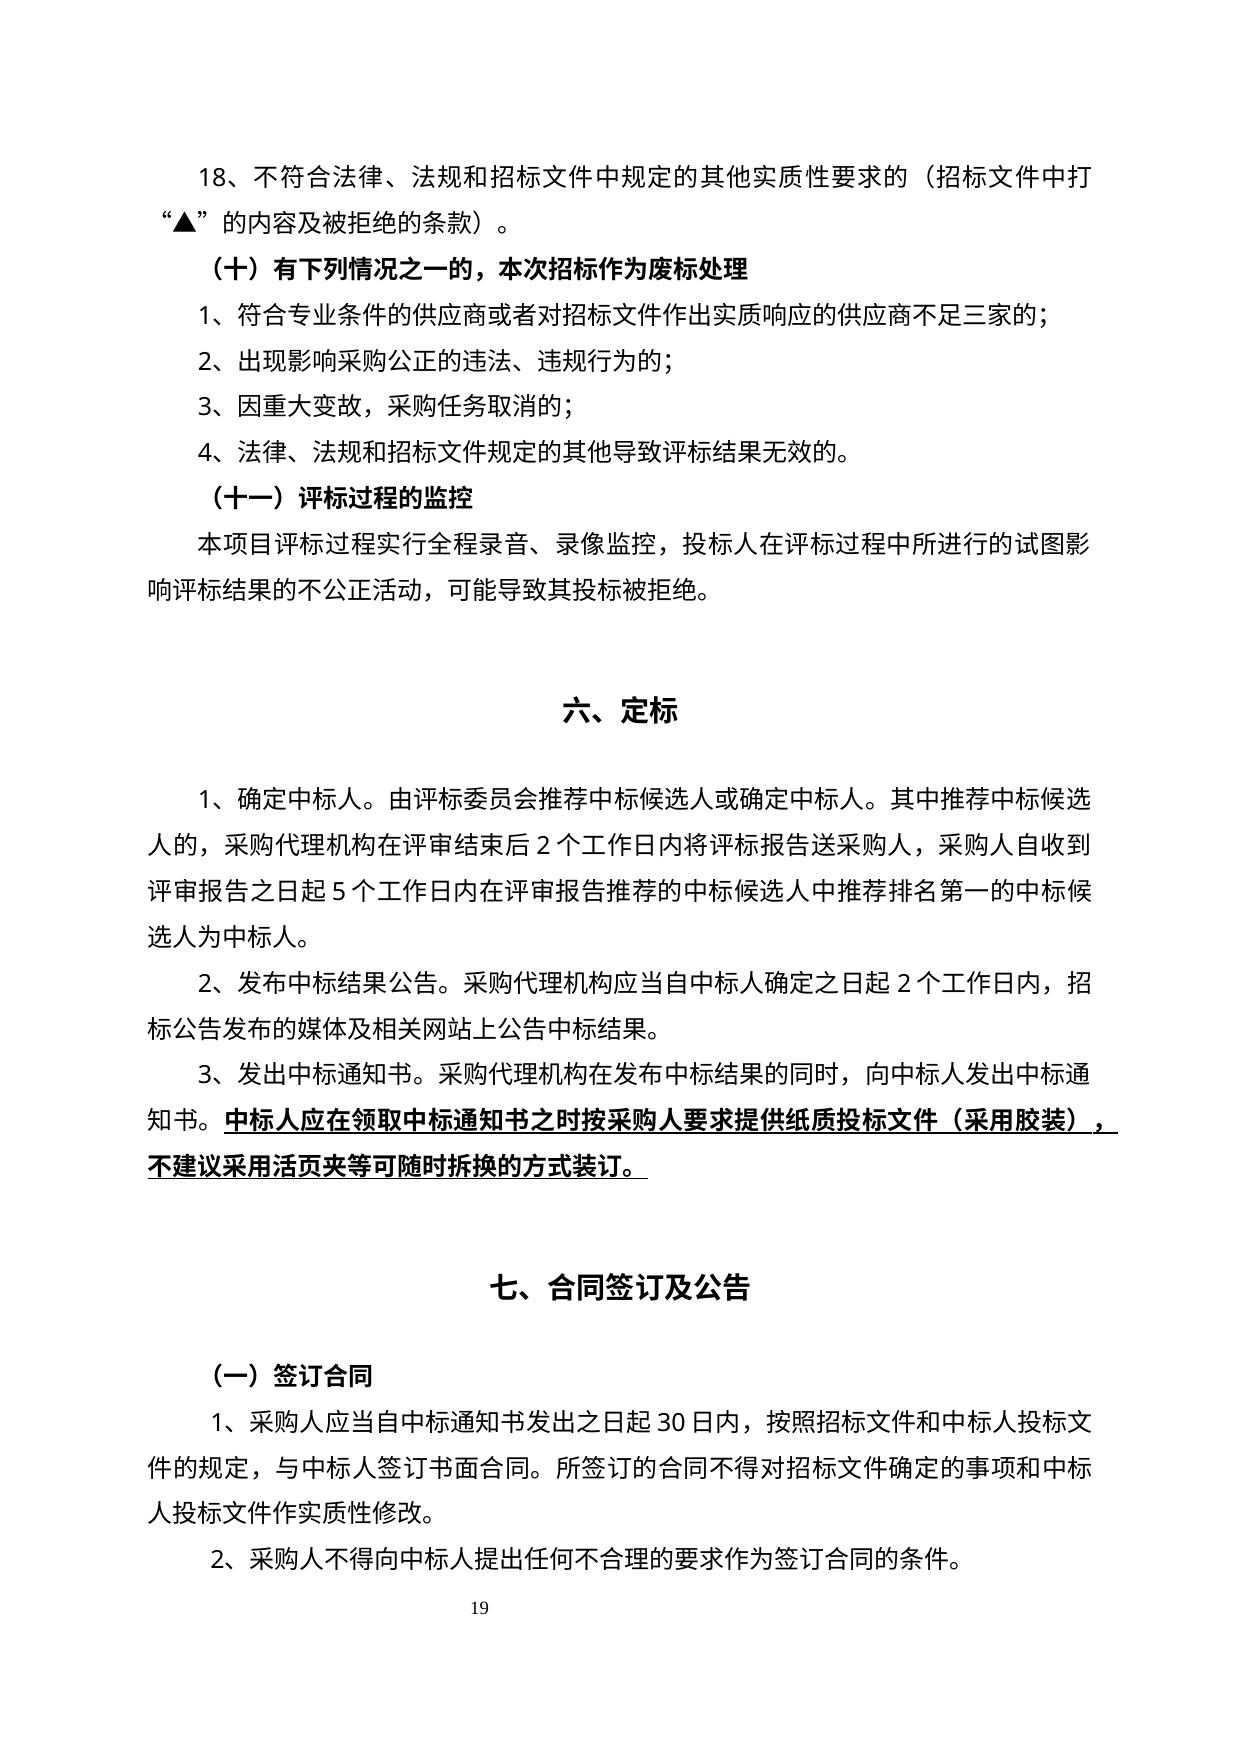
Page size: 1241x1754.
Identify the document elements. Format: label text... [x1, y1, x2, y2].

text 六、定标 [148, 688, 1093, 730]
text 3、发出中标通知书。采购代理机构在发布中标结果的同时，向中标人发出中标通知书。中标人应在领取中标通知书之时按采购人要求提供纸质投标文件（采用胶装），不建议采用活页夹等可随时拆换的方式装订。 [148, 1047, 1093, 1185]
text 4、法律、法规和招标文件规定的其他导致评标结果无效的。 [148, 425, 1093, 471]
text 2、发布中标结果公告。采购代理机构应当自中标人确定之日起2个工作日内，招标公告发布的媒体及相关网站上公告中标结果。 [148, 956, 1093, 1047]
text （十一）评标过程的监控 [148, 471, 1093, 517]
text 七、合同签订及公告 [148, 1264, 1093, 1306]
text 1、采购人应当自中标通知书发出之日起30日内，按照招标文件和中标人投标文件的规定，与中标人签订书面合同。所签订的合同不得对招标文件确定的事项和中标人投标文件作实质性修改。 [148, 1394, 1093, 1532]
text （一）签订合同 [148, 1349, 1093, 1394]
text 1、确定中标人。由评标委员会推荐中标候选人或确定中标人。其中推荐中标候选人的，采购代理机构在评审结束后2个工作日内将评标报告送采购人，采购人自收到评审报告之日起5个工作日内在评审报告推荐的中标候选人中推荐排名第一的中标候选人为中标人。 [148, 772, 1093, 956]
text 1、符合专业条件的供应商或者对招标文件作出实质响应的供应商不足三家的； [148, 287, 1093, 333]
text （十）有下列情况之一的，本次招标作为废标处理 [148, 242, 1093, 287]
text 2、出现影响采购公正的违法、违规行为的； [148, 333, 1093, 379]
text 3、因重大变故，采购任务取消的； [148, 379, 1093, 425]
text 2、采购人不得向中标人提出任何不合理的要求作为签订合同的条件。 [148, 1532, 1093, 1578]
text 18、不符合法律、法规和招标文件中规定的其他实质性要求的（招标文件中打“▲”的内容及被拒绝的条款）。 [148, 150, 1093, 242]
text 本项目评标过程实行全程录音、录像监控，投标人在评标过程中所进行的试图影响评标结果的不公正活动，可能导致其投标被拒绝。 [148, 517, 1093, 608]
